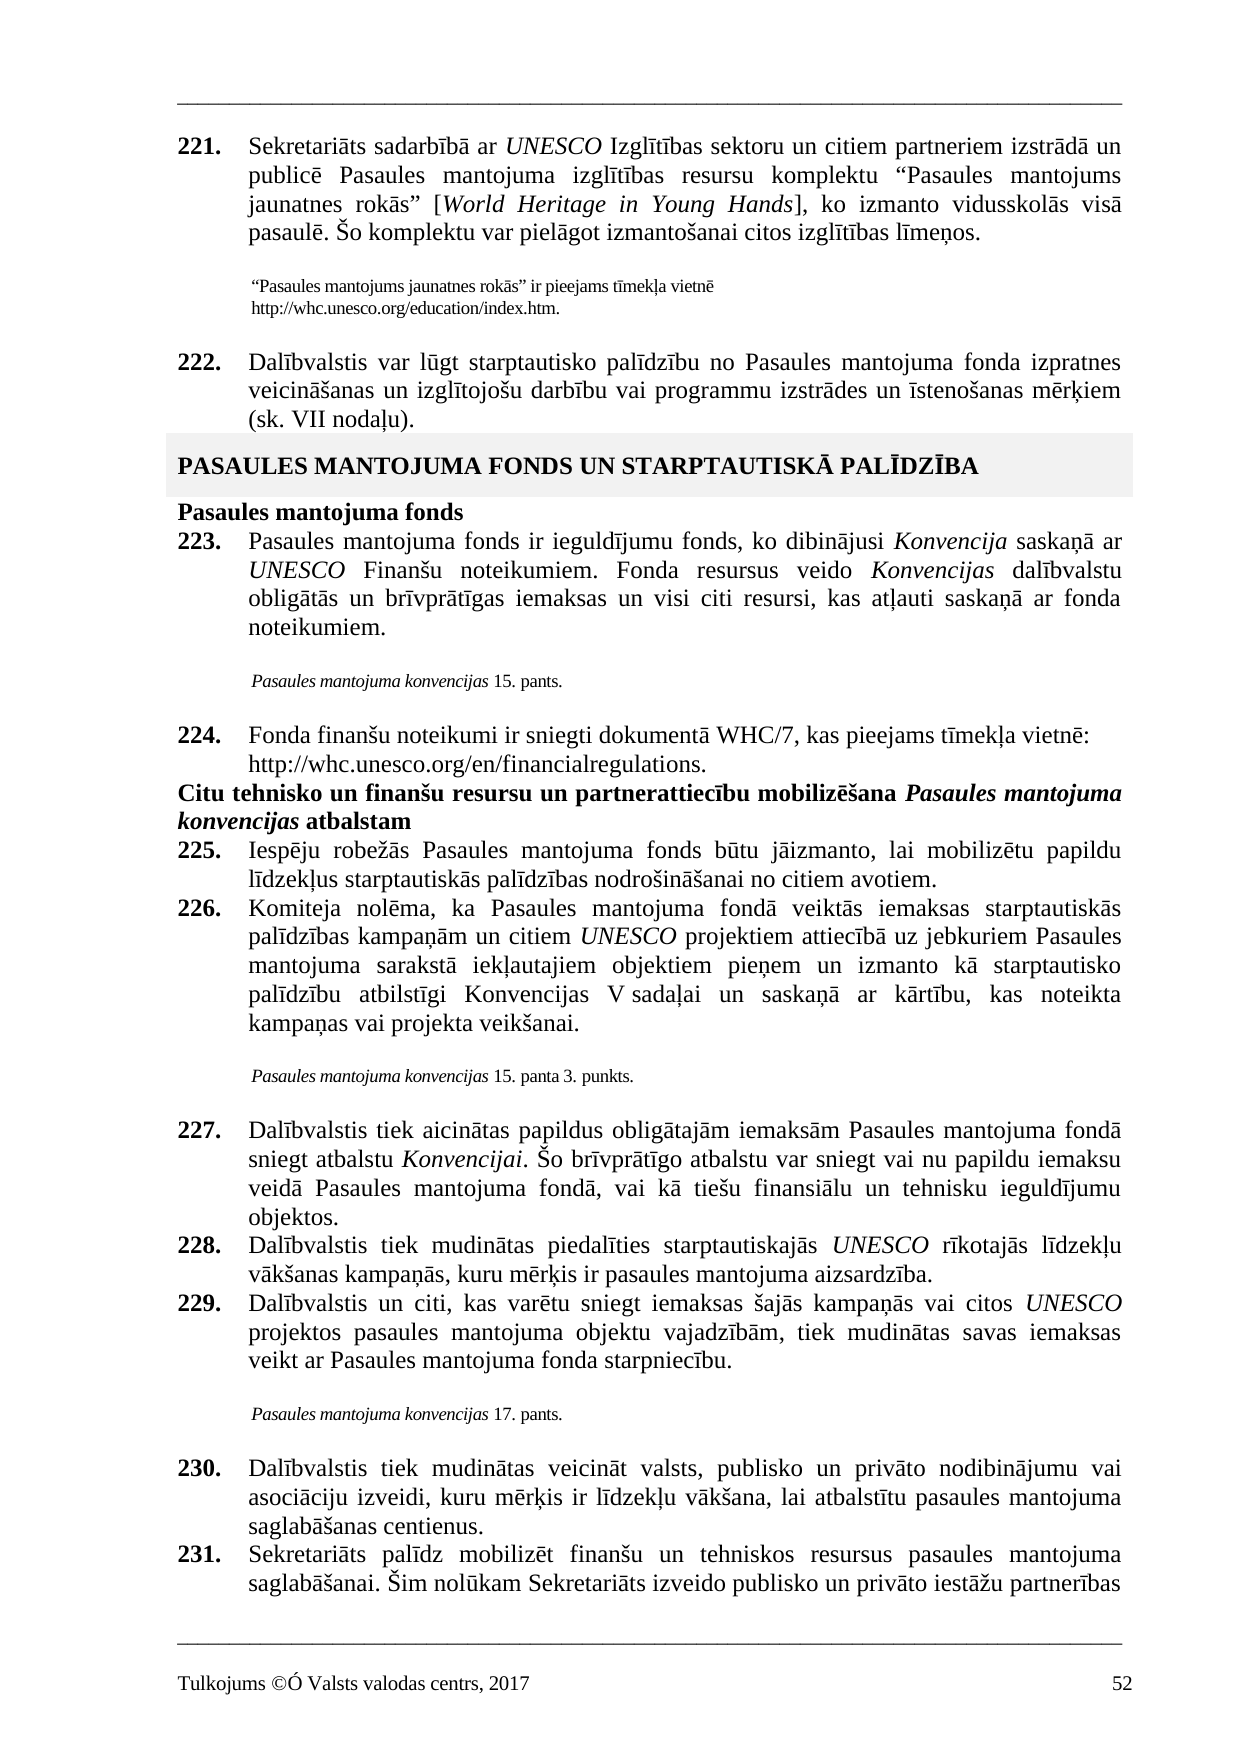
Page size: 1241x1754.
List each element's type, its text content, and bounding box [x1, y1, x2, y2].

text “Pasaules mantojums jaunatnes rokās” ir pieejams tīmekļa vietnē http://whc.unesco.org/education/index.htm. [251, 275, 1122, 318]
subtitle Pasaules mantojuma fonds un starptautiskā palīdzība [167, 434, 1132, 496]
text Dalībvalstis tiek mudinātas veicināt valsts, publisko un privāto nodibinājumu vai asociāciju izveidi, kuru mērķis ir līdzekļu vākšana, lai atbalstītu pasaules mantojuma saglabāšanas centienus. [177, 1453, 1122, 1539]
text Dalībvalstis un citi, kas varētu sniegt iemaksas šajās kampaņās vai citos UNESCO projektos pasaules mantojuma objektu vajadzībām, tiek mudinātas savas iemaksas veikt ar Pasaules mantojuma fonda starpniecību. [177, 1288, 1122, 1374]
text Fonda finanšu noteikumi ir sniegti dokumentā WHC/7, kas pieejams tīmekļa vietnē: [177, 720, 1122, 749]
text Sekretariāts sadarbībā ar UNESCO Izglītības sektoru un citiem partneriem izstrādā un publicē Pasaules mantojuma izglītības resursu komplektu “Pasaules mantojums jaunatnes rokās” [World Heritage in Young Hands], ko izmanto vidusskolās visā pasaulē. Šo komplektu var pielāgot izmantošanai citos izglītības līmeņos. [177, 131, 1122, 246]
subtitle Citu tehnisko un finanšu resursu un partnerattiecību mobilizēšana Pasaules mantojuma konvencijas atbalstam [177, 778, 1122, 835]
text Pasaules mantojuma konvencijas 17. pants. [251, 1403, 1122, 1424]
text Pasaules mantojuma konvencijas 15. panta 3. punkts. [251, 1065, 1122, 1087]
subtitle Pasaules mantojuma fonds [177, 497, 1122, 526]
text Pasaules mantojuma fonds ir ieguldījumu fonds, ko dibinājusi Konvencija saskaņā ar UNESCO Finanšu noteikumiem. Fonda resursus veido Konvencijas dalībvalstu obligātās un brīvprātīgas iemaksas un visi citi resursi, kas atļauti saskaņā ar fonda noteikumiem. [177, 526, 1122, 641]
text Iespēju robežās Pasaules mantojuma fonds būtu jāizmanto, lai mobilizētu papildu līdzekļus starptautiskās palīdzības nodrošināšanai no citiem avotiem. [177, 835, 1122, 893]
text Dalībvalstis tiek aicinātas papildus obligātajām iemaksām Pasaules mantojuma fondā sniegt atbalstu Konvencijai. Šo brīvprātīgo atbalstu var sniegt vai nu papildu iemaksu veidā Pasaules mantojuma fondā, vai kā tiešu finansiālu un tehnisku ieguldījumu objektos. [177, 1115, 1122, 1230]
text Dalībvalstis tiek mudinātas piedalīties starptautiskajās UNESCO rīkotajās līdzekļu vākšanas kampaņās, kuru mērķis ir pasaules mantojuma aizsardzība. [177, 1230, 1122, 1288]
text Komiteja nolēma, ka Pasaules mantojuma fondā veiktās iemaksas starptautiskās palīdzības kampaņām un citiem UNESCO projektiem attiecībā uz jebkuriem Pasaules mantojuma sarakstā iekļautajiem objektiem pieņem un izmanto kā starptautisko palīdzību atbilstīgi Konvencijas V sadaļai un saskaņā ar kārtību, kas noteikta kampaņas vai projekta veikšanai. [177, 893, 1122, 1036]
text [177, 1539, 1122, 1597]
text Pasaules mantojuma konvencijas 15. pants. [251, 670, 1122, 691]
list http://whc.unesco.org/en/financialregulations. [248, 749, 1122, 778]
text Dalībvalstis var lūgt starptautisko palīdzību no Pasaules mantojuma fonda izpratnes veicināšanas un izglītojošu darbību vai programmu izstrādes un īstenošanas mērķiem (sk. VII nodaļu). [177, 347, 1122, 433]
